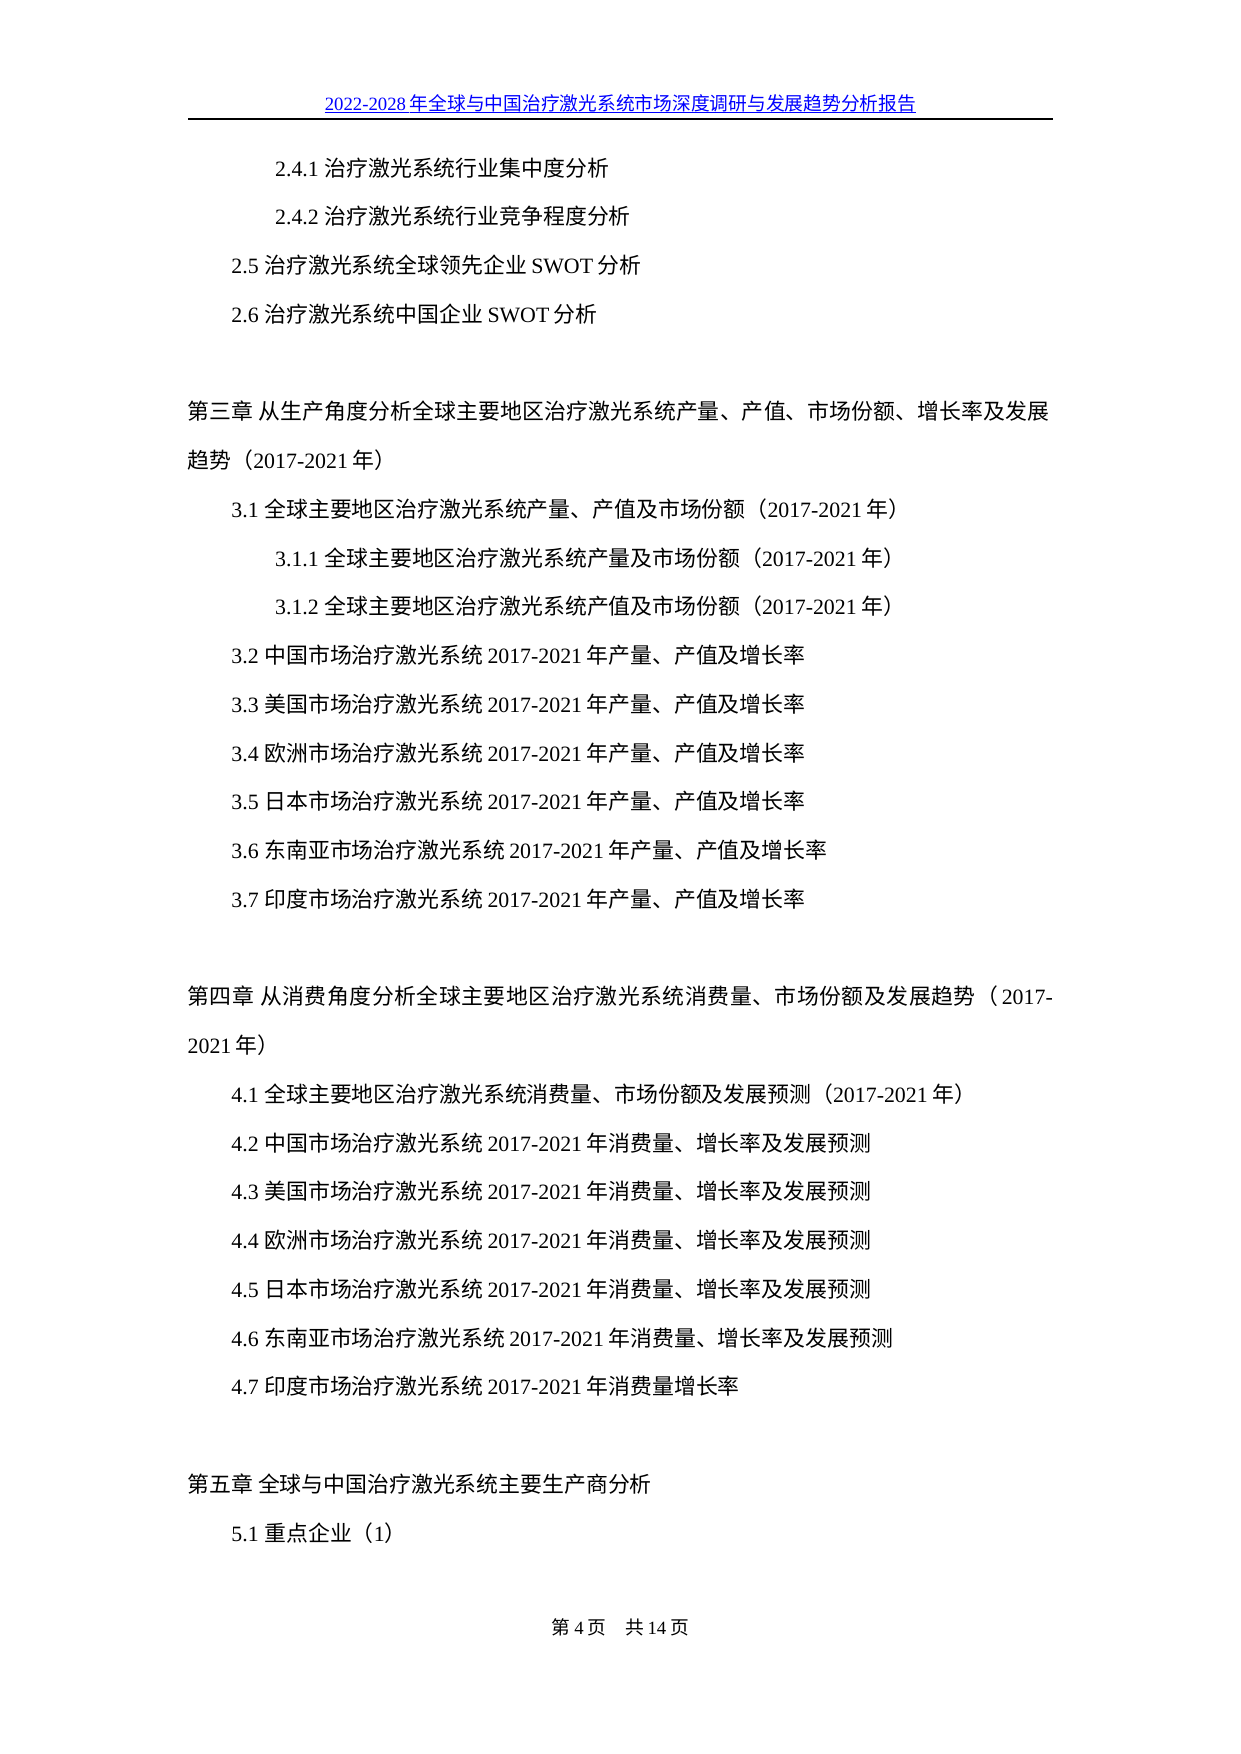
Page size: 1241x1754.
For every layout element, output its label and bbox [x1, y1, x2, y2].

text [187, 150, 1053, 1548]
